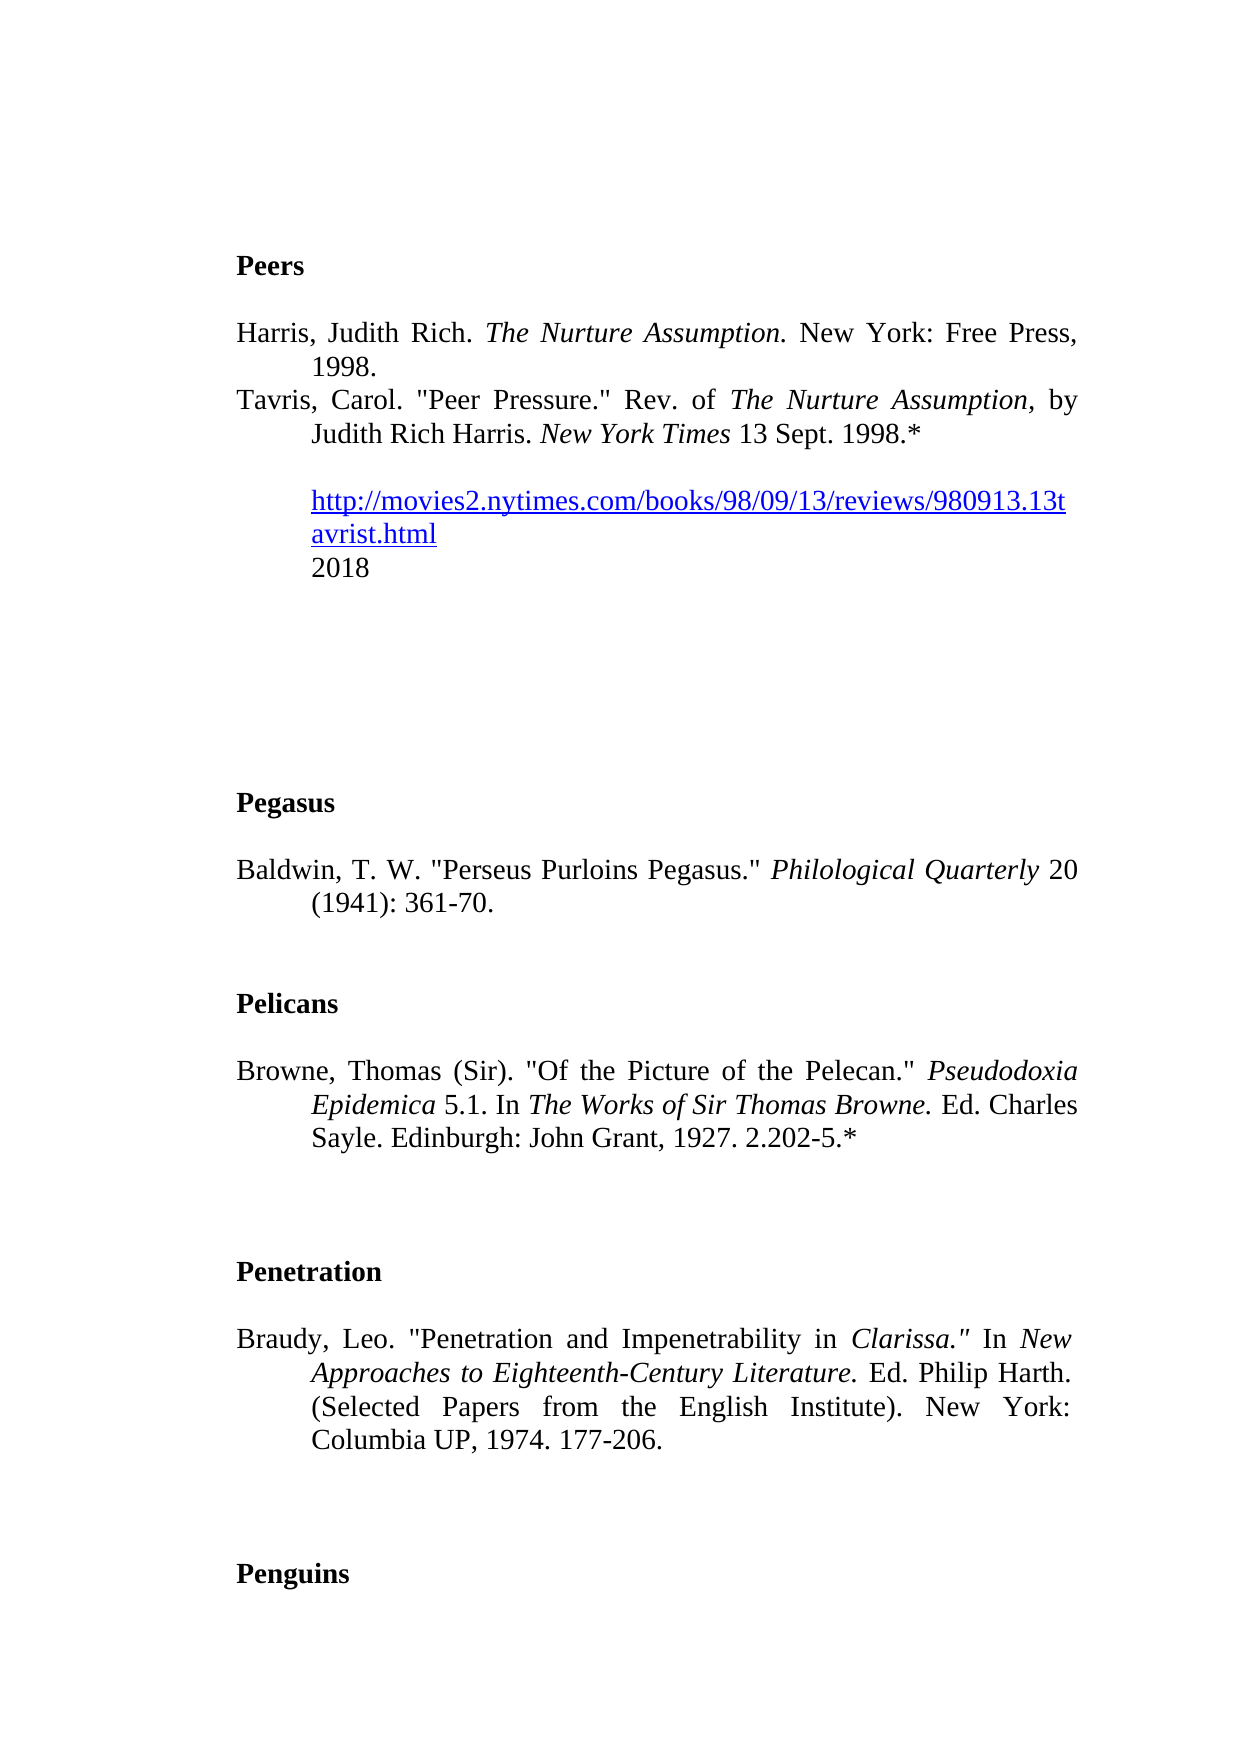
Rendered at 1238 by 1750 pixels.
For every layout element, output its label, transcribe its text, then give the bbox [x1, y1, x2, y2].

text Pegasus [236, 785, 1078, 818]
text Tavris, Carol. "Peer Pressure." Rev. of The Nurture Assumption, by Judith Rich Harris. New York Times 13 Sept. 1998.* [236, 382, 1078, 449]
text Penguins [236, 1556, 1078, 1590]
text http://movies2.nytimes.com/books/98/09/13/reviews/980913.13tavrist.html [236, 449, 1078, 550]
text Braudy, Leo. "Penetration and Impenetrability in Clarissa." In New Approaches to Eighteenth-Century Literature. Ed. Philip Harth. (Selected Papers from the English Institute). New York: Columbia UP, 1974. 177-206. [236, 1322, 1072, 1456]
text Browne, Thomas (Sir). "Of the Picture of the Pelecan." Pseudodoxia Epidemica 5.1. In The Works of Sir Thomas Browne. Ed. Charles Sayle. Edinburgh: John Grant, 1927. 2.202-5.* [236, 1053, 1078, 1154]
text Penetration [236, 1254, 1078, 1288]
text Pelicans [236, 986, 1078, 1020]
text Baldwin, T. W. "Perseus Purloins Pegasus." Philological Quarterly 20 (1941): 361-70. [236, 852, 1078, 919]
text 2018 [236, 550, 1078, 584]
text Harris, Judith Rich. The Nurture Assumption. New York: Free Press, 1998. [236, 315, 1078, 382]
text Peers [236, 248, 1078, 282]
